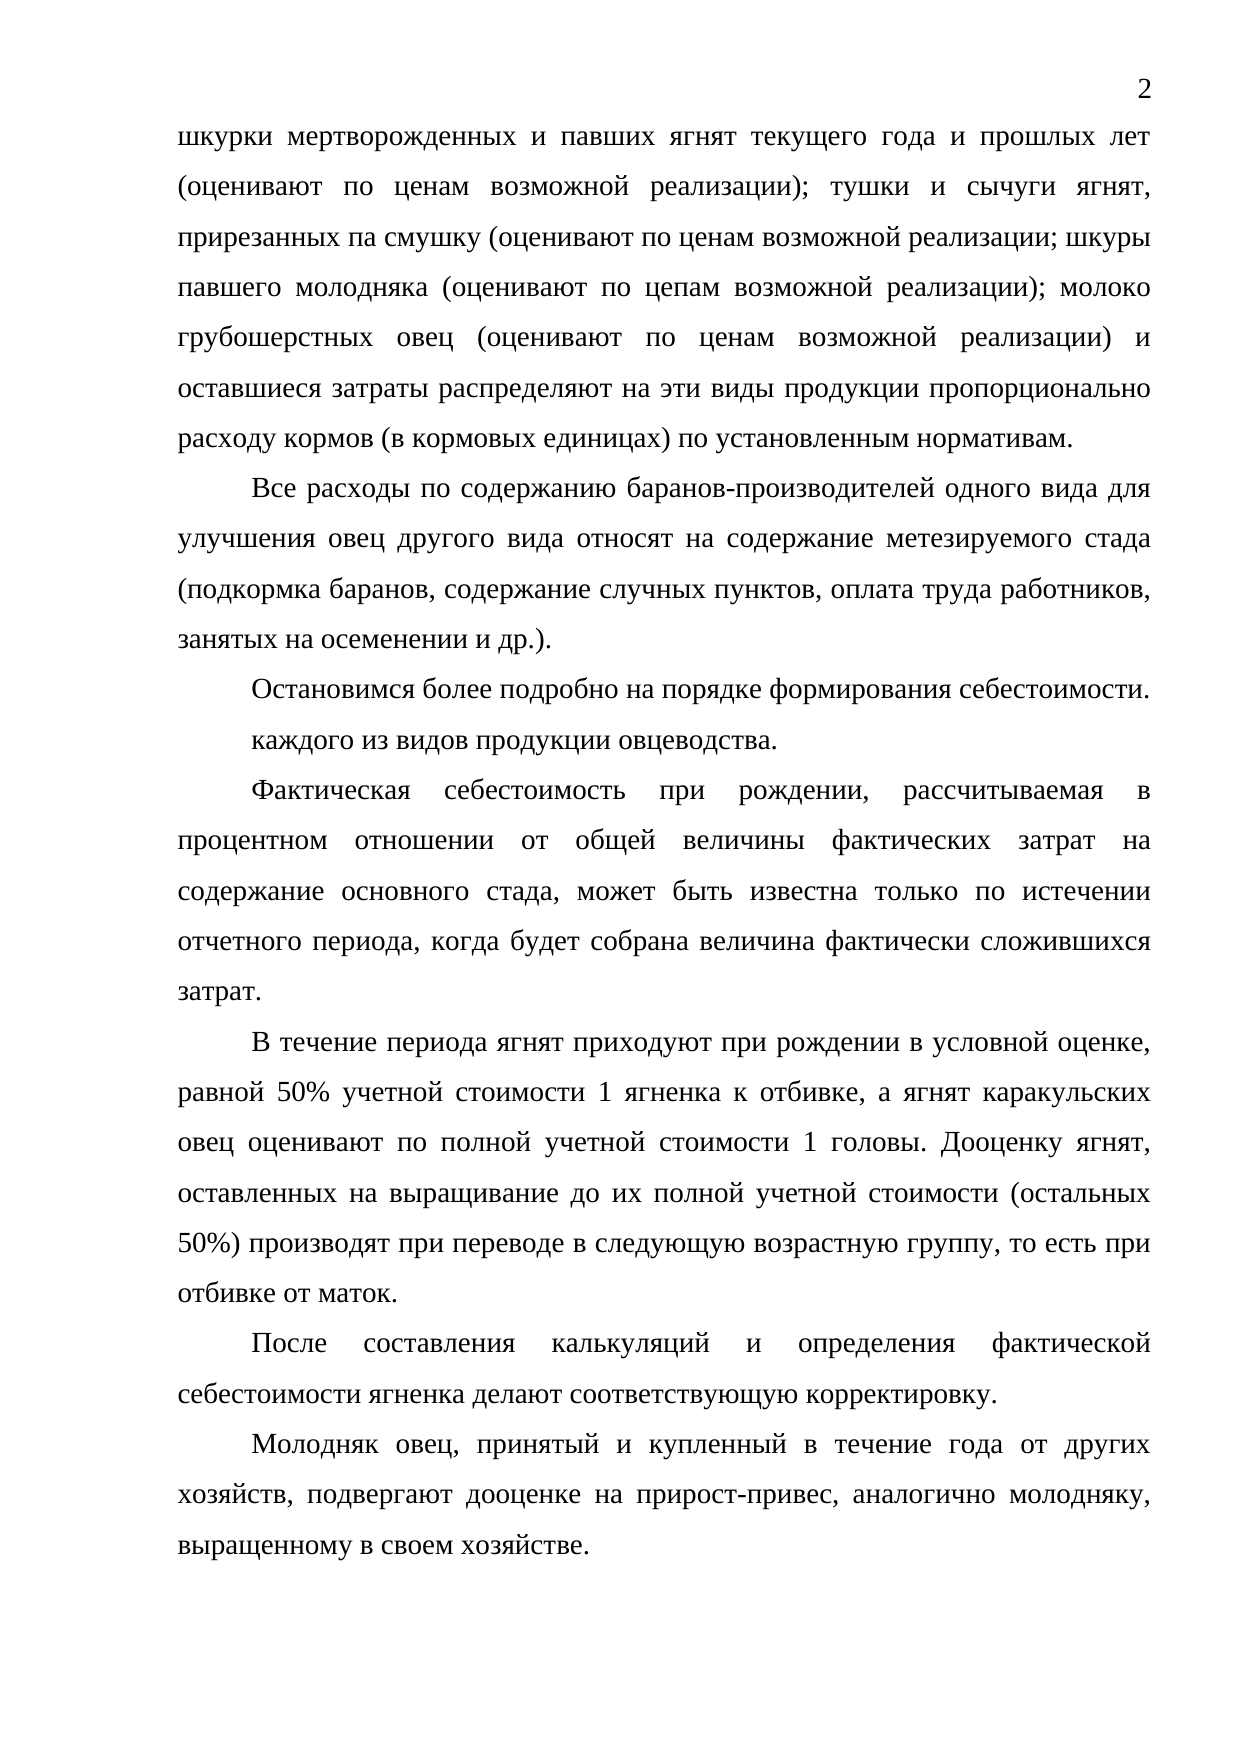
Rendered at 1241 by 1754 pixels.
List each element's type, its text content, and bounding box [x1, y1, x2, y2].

text Молодняк овец, принятый и купленный в течение года от других хозяйств, подвергают дооценке на прирост-привес, аналогично молодняку, выращенному в своем хозяйстве. [177, 1426, 1152, 1560]
text После составления калькуляций и определения фактической себестоимости ягненка делают соответствующую корректировку. [177, 1326, 1152, 1409]
text Все расходы по содержанию баранов-производителей одного вида для улучшения овец другого вида относят на содержание метезируемого стада (подкормка баранов, содержание случных пунктов, оплата труда работников, занятых на осеменении и др.). [177, 470, 1152, 655]
text В течение периода ягнят приходуют при рождении в условной оценке, равной 50% учетной стоимости 1 ягненка к отбивке, а ягнят каракульских овец оценивают по полной учетной стоимости 1 головы. Дооценку ягнят, оставленных на выращивание до их полной учетной стоимости (остальных 50%) производят при переводе в следующую возрастную группу, то есть при отбивке от маток. [177, 1024, 1152, 1309]
text Остановимся более подробно на порядке формирования себестоимости. [177, 672, 1152, 705]
text каждого из видов продукции овцеводства. [177, 722, 1152, 755]
text Фактическая себестоимость при рождении, рассчитываемая в процентном отношении от общей величины фактических затрат на содержание основного стада, может быть известна только по истечении отчетного периода, когда будет собрана величина фактически сложившихся затрат. [177, 772, 1152, 1007]
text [177, 118, 1152, 453]
